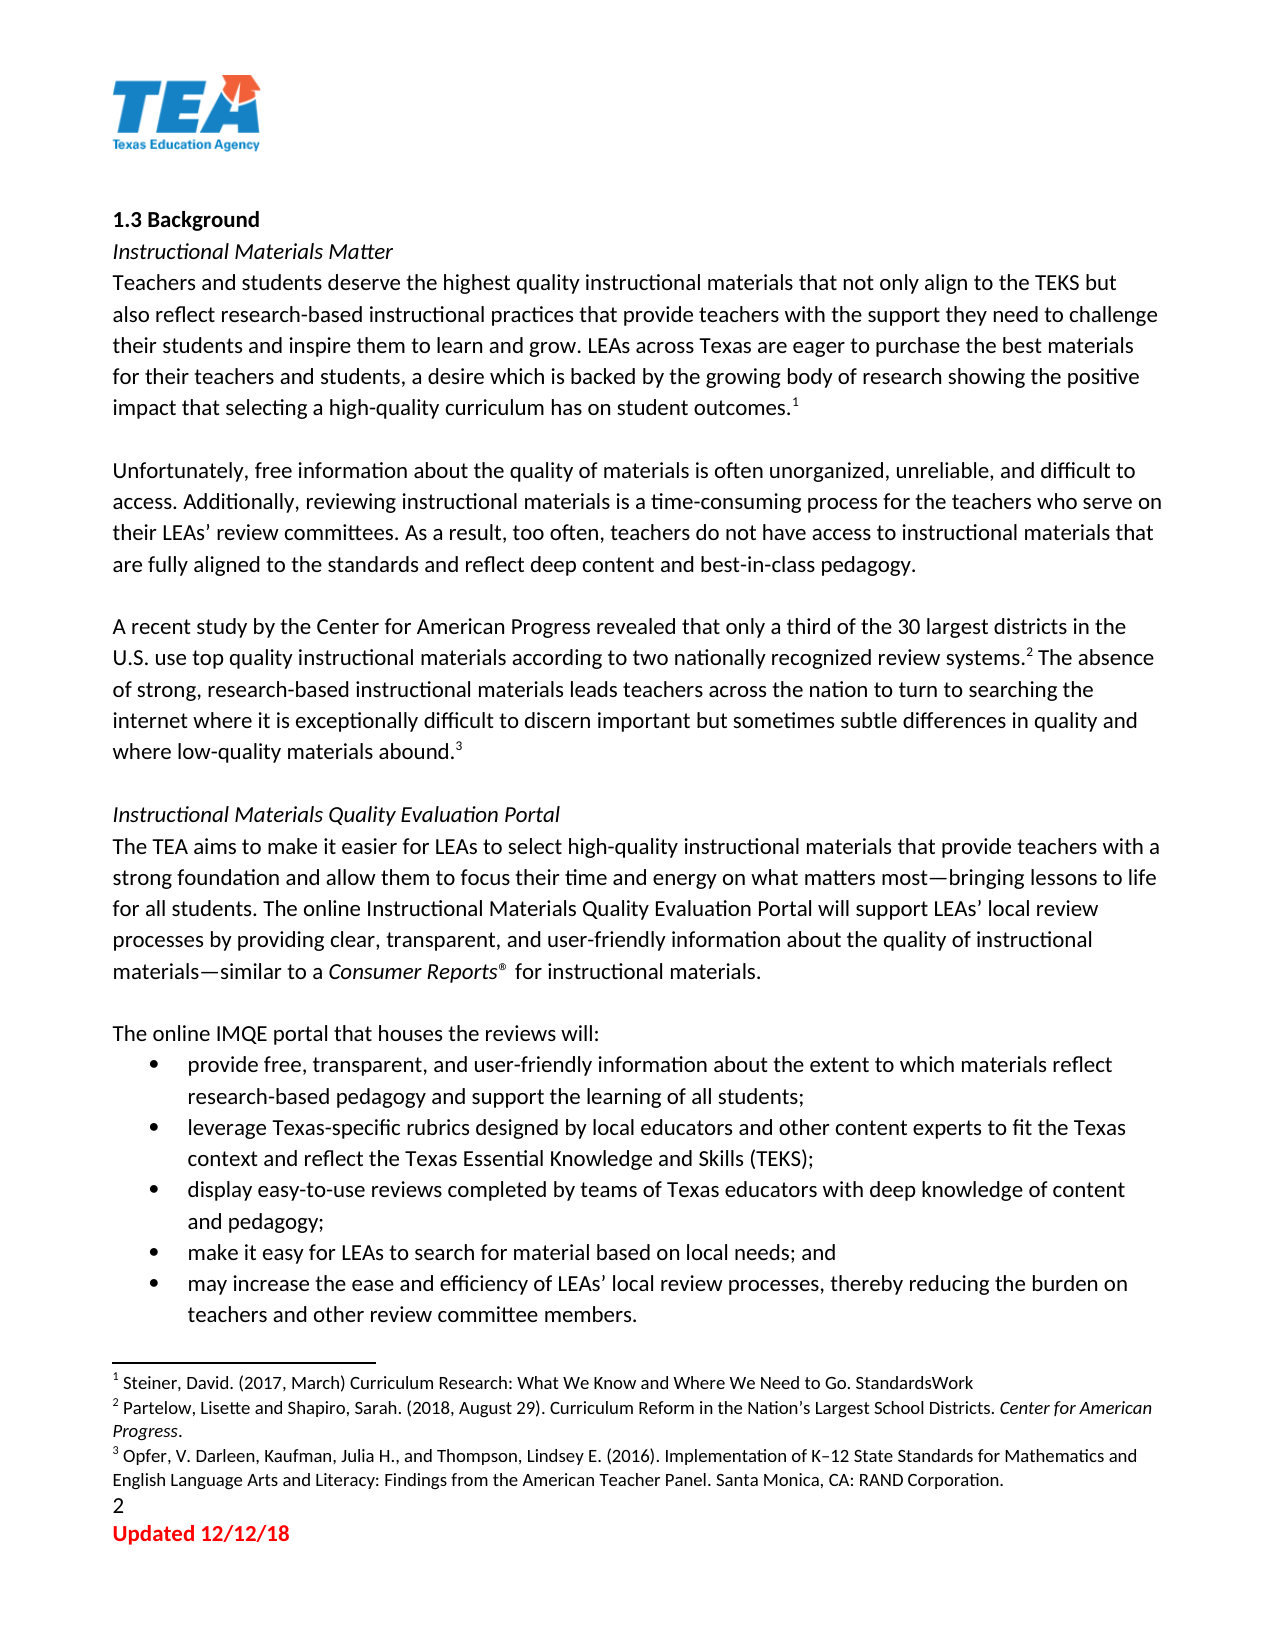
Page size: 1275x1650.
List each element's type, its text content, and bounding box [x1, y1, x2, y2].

text A recent study by the Center for American Progress revealed that only a third of the 30 largest districts in the U.S. use top quality instructional materials according to two nationally recognized review systems. The absence of strong, research-based instructional materials leads teachers across the nation to turn to searching the internet where it is exceptionally difficult to discern important but sometimes subtle differences in quality and where low-quality materials abound. [112, 609, 1162, 765]
list leverage Texas-specific rubrics designed by local educators and other content experts to fit the Texas context and reflect the Texas Essential Knowledge and Skills (TEKS); [150, 1110, 1162, 1172]
subtitle Instructional Materials Quality Evaluation Portal [112, 801, 1162, 829]
list provide free, transparent, and user-friendly information about the extent to which materials reflect research-based pedagogy and support the learning of all students; [150, 1047, 1162, 1110]
list display easy-to-use reviews completed by teams of Texas educators with deep knowledge of content and pedagogy; [150, 1172, 1162, 1235]
list may increase the ease and efficiency of LEAs’ local review processes, thereby reducing the burden on teachers and other review committee members. [150, 1266, 1162, 1329]
text Unfortunately, free information about the quality of materials is often unorganized, unreliable, and difficult to access. Additionally, reviewing instructional materials is a time-consuming process for the teachers who serve on their LEAs’ review committees. As a result, too often, teachers do not have access to instructional materials that are fully aligned to the standards and reflect deep content and best-in-class pedagogy. [112, 453, 1162, 578]
list make it easy for LEAs to search for material based on local needs; and [150, 1235, 1162, 1266]
picture [112, 75, 261, 152]
subtitle 1.3 Background [112, 205, 1162, 233]
text The online IMQE portal that houses the reviews will: [112, 1016, 1162, 1047]
text The TEA aims to make it easier for LEAs to select high-quality instructional materials that provide teachers with a strong foundation and allow them to focus their time and energy on what matters most—bringing lessons to life for all students. The online Instructional Materials Quality Evaluation Portal will support LEAs’ local review processes by providing clear, transparent, and user-friendly information about the quality of instructional materials—similar to a Consumer Reports® for instructional materials. [112, 829, 1162, 985]
subtitle Instructional Materials Matter [112, 237, 1162, 265]
text Teachers and students deserve the highest quality instructional materials that not only align to the TEKS but also reflect research-based instructional practices that provide teachers with the support they need to challenge their students and inspire them to learn and grow. LEAs across Texas are eager to purchase the best materials for their teachers and students, a desire which is backed by the growing body of research showing the positive impact that selecting a high-quality curriculum has on student outcomes. [112, 265, 1162, 421]
